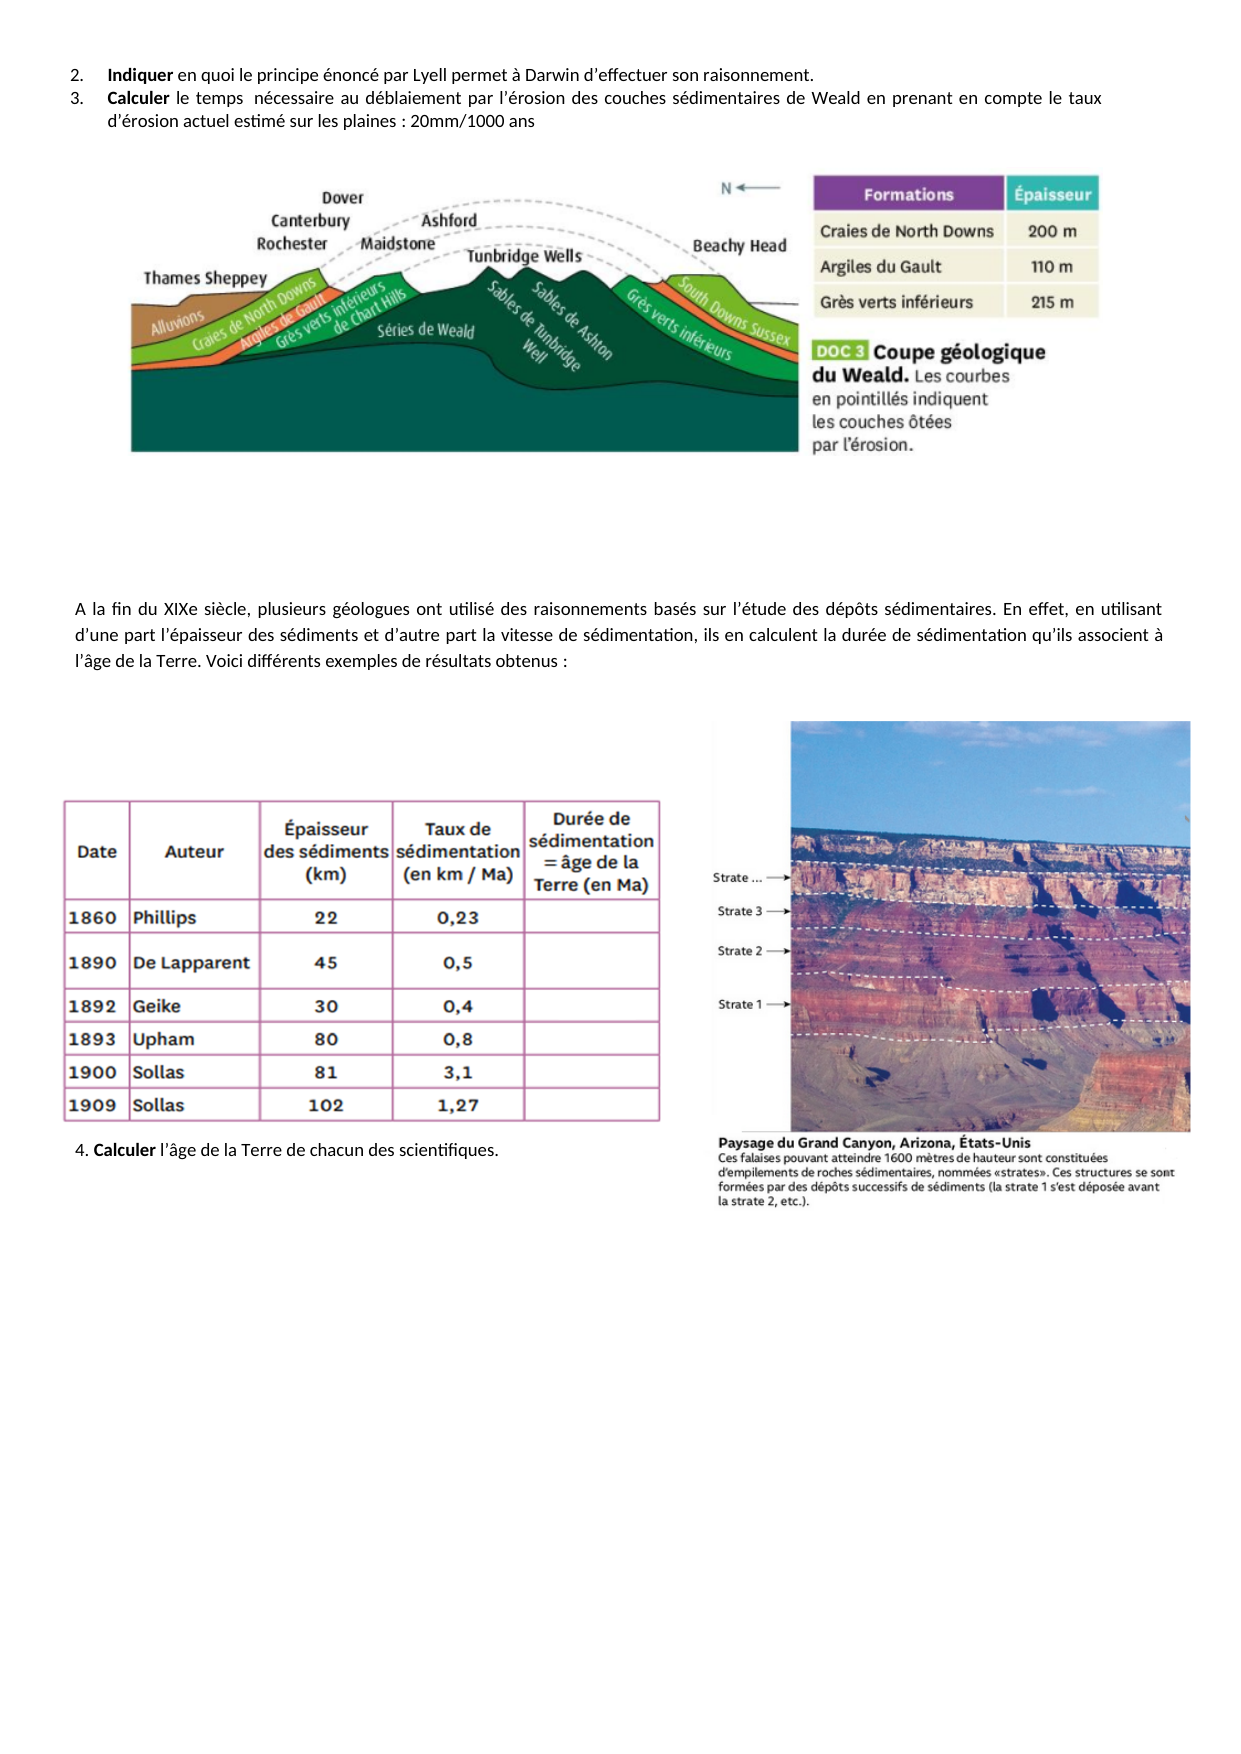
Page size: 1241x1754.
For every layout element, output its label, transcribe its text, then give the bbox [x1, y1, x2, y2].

picture [126, 167, 1103, 456]
picture [701, 698, 1206, 1215]
text A la fin du XIXe siècle, plusieurs géologues ont utilisé des raisonnements basés sur l’étude des dépôts sédimentaires. En effet, en utilisant d’une part l’épaisseur des sédiments et d’autre part la vitesse de sédimentation, ils en calculent la durée de sédimentation qu’ils associent à l’âge de la Terre. Voici différents exemples de résultats obtenus : [75, 597, 1165, 672]
picture [59, 797, 664, 1126]
text 4. Calculer l’âge de la Terre de chacun des scientifiques. [75, 886, 701, 1162]
